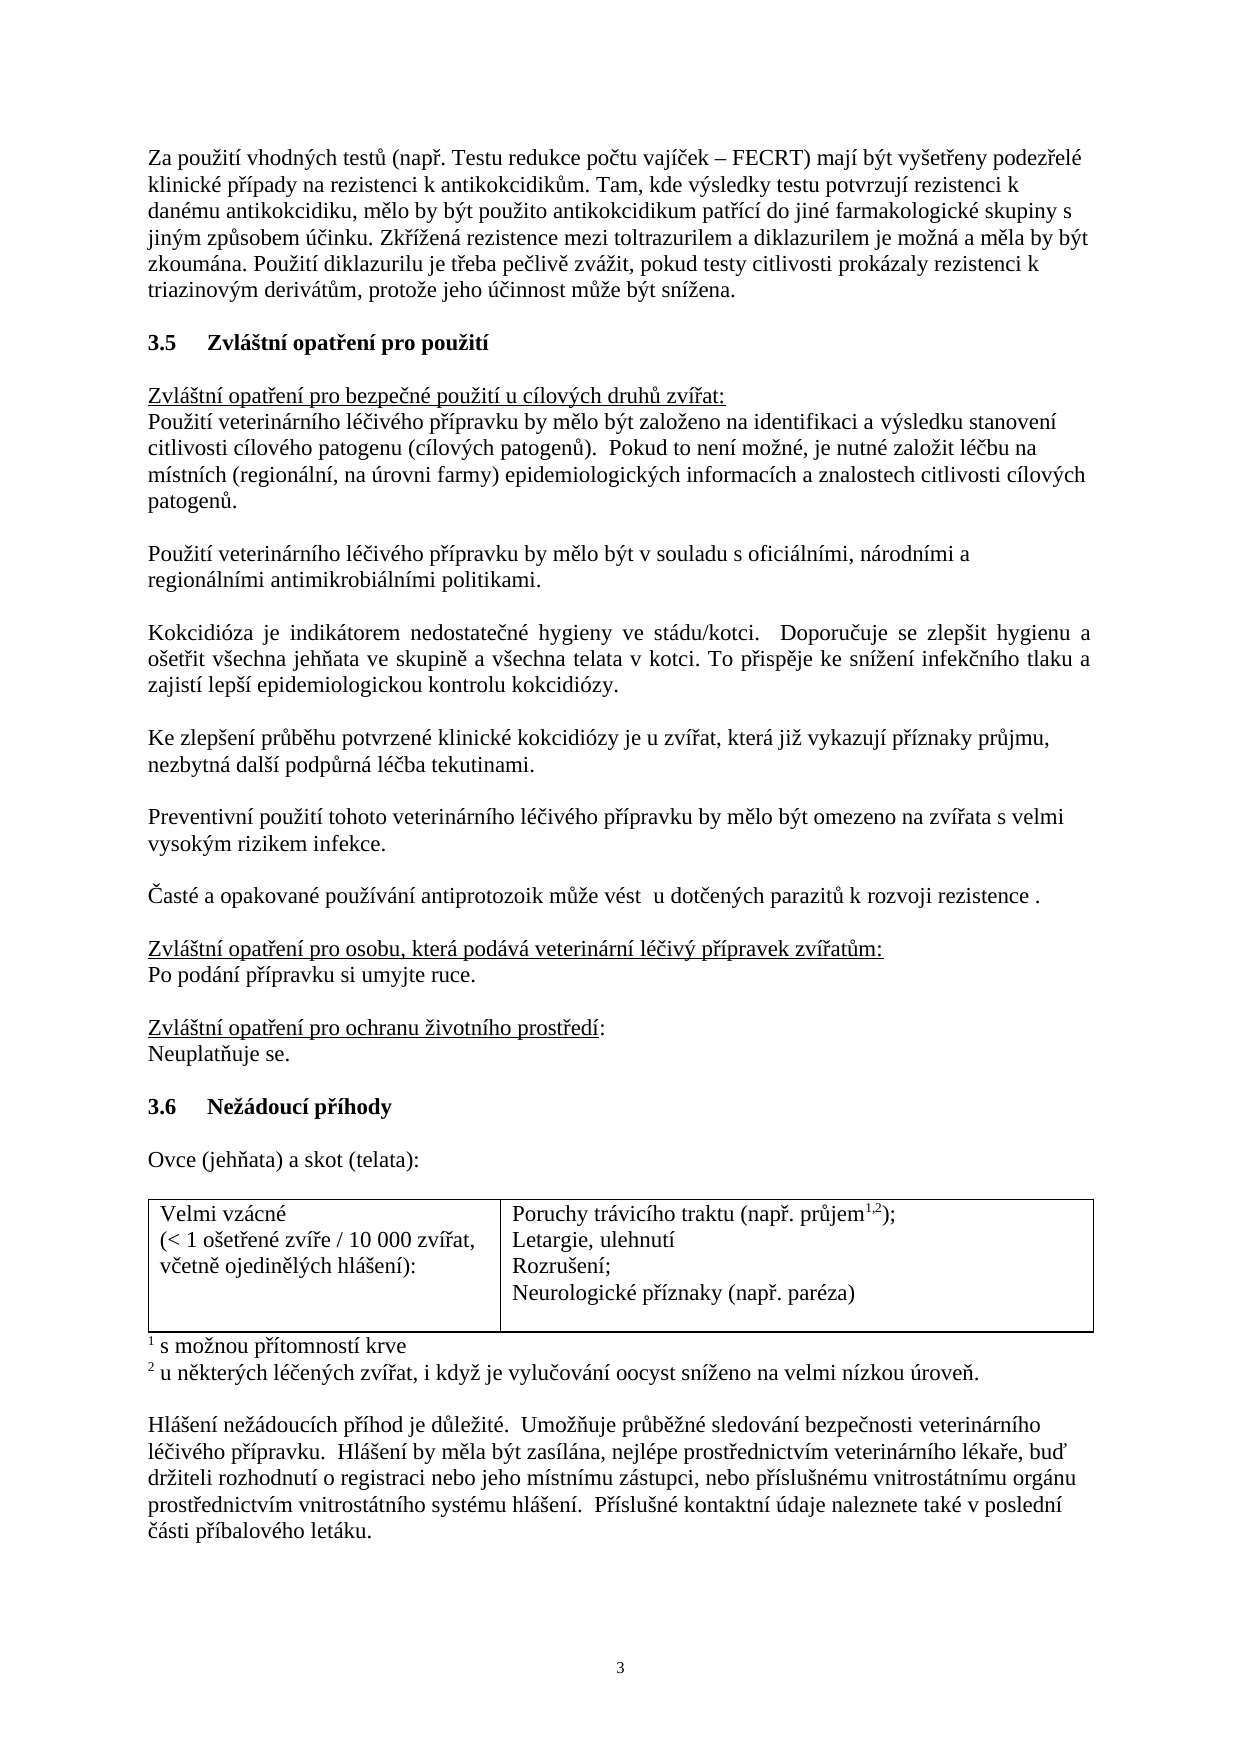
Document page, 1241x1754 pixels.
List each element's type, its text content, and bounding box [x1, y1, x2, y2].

text Zvláštní opatření pro ochranu životního prostředí: [148, 1014, 1092, 1041]
table_header Velmi vzácné (< 1 ošetřené zvíře / 10 000 zvířat, včetně ojedinělých hlášení): [149, 1200, 500, 1331]
text Za použití vhodných testů (např. Testu redukce počtu vajíček – FECRT) mají být vyšetřeny podezřelé klinické případy na rezistenci k antikokcidikům. Tam, kde výsledky testu potvrzují rezistenci k danému antikokcidiku, mělo by být použito antikokcidikum patřící do jiné farmakologické skupiny s jiným způsobem účinku. Zkřížená rezistence mezi toltrazurilem a diklazurilem je možná a měla by být zkoumána. Použití diklazurilu je třeba pečlivě zvážit, pokud testy citlivosti prokázaly rezistenci k triazinovým derivátům, protože jeho účinnost může být snížena. [148, 144, 1092, 303]
text Použití veterinárního léčivého přípravku by mělo být založeno na identifikaci a výsledku stanovení citlivosti cílového patogenu (cílových patogenů). Pokud to není možné, je nutné založit léčbu na místních (regionální, na úrovni farmy) epidemiologických informacích a znalostech citlivosti cílových patogenů. [148, 408, 1092, 513]
text 3.5 Zvláštní opatření pro použití [148, 329, 1092, 355]
text Po podání přípravku si umyjte ruce. [148, 961, 1092, 988]
text Kokcidióza je indikátorem nedostatečné hygieny ve stádu/kotci. Doporučuje se zlepšit hygienu a ošetřit všechna jehňata ve skupině a všechna telata v kotci. To přispěje ke snížení infekčního tlaku a zajistí lepší epidemiologickou kontrolu kokcidiózy. [148, 619, 1092, 698]
text Použití veterinárního léčivého přípravku by mělo být v souladu s oficiálními, národními a regionálními antimikrobiálními politikami. [148, 540, 1092, 592]
text 3.6 Nežádoucí příhody [148, 1093, 1092, 1119]
text Časté a opakované používání antiprotozoik může vést u dotčených parazitů k rozvoji rezistence . [148, 882, 1092, 909]
text Zvláštní opatření pro bezpečné použití u cílových druhů zvířat: [148, 382, 1092, 408]
text Hlášení nežádoucích příhod je důležité. Umožňuje průběžné sledování bezpečnosti veterinárního léčivého přípravku. Hlášení by měla být zasílána, nejlépe prostřednictvím veterinárního lékaře, buď držiteli rozhodnutí o registraci nebo jeho místnímu zástupci, nebo příslušnému vnitrostátnímu orgánu prostřednictvím vnitrostátního systému hlášení. Příslušné kontaktní údaje naleznete také v poslední části příbalového letáku. [148, 1412, 1092, 1543]
table_header Poruchy trávicího traktu (např. průjem1,2); Letargie, ulehnutí Rozrušení; Neurologické příznaky (např. paréza) [501, 1200, 1093, 1331]
text Zvláštní opatření pro osobu, která podává veterinární léčivý přípravek zvířatům: [148, 935, 1092, 961]
text Ke zlepšení průběhu potvrzené klinické kokcidiózy je u zvířat, která již vykazují příznaky průjmu, nezbytná další podpůrná léčba tekutinami. [148, 724, 1092, 777]
text 2 u některých léčených zvířat, i když je vylučování oocyst sníženo na velmi nízkou úroveň. [148, 1359, 1092, 1385]
text Neuplatňuje se. [148, 1041, 1092, 1067]
text Preventivní použití tohoto veterinárního léčivého přípravku by mělo být omezeno na zvířata s velmi vysokým rizikem infekce. [148, 803, 1092, 856]
text 1 s možnou přítomností krve [148, 1333, 1092, 1359]
text Ovce (jehňata) a skot (telata): [148, 1146, 1092, 1172]
